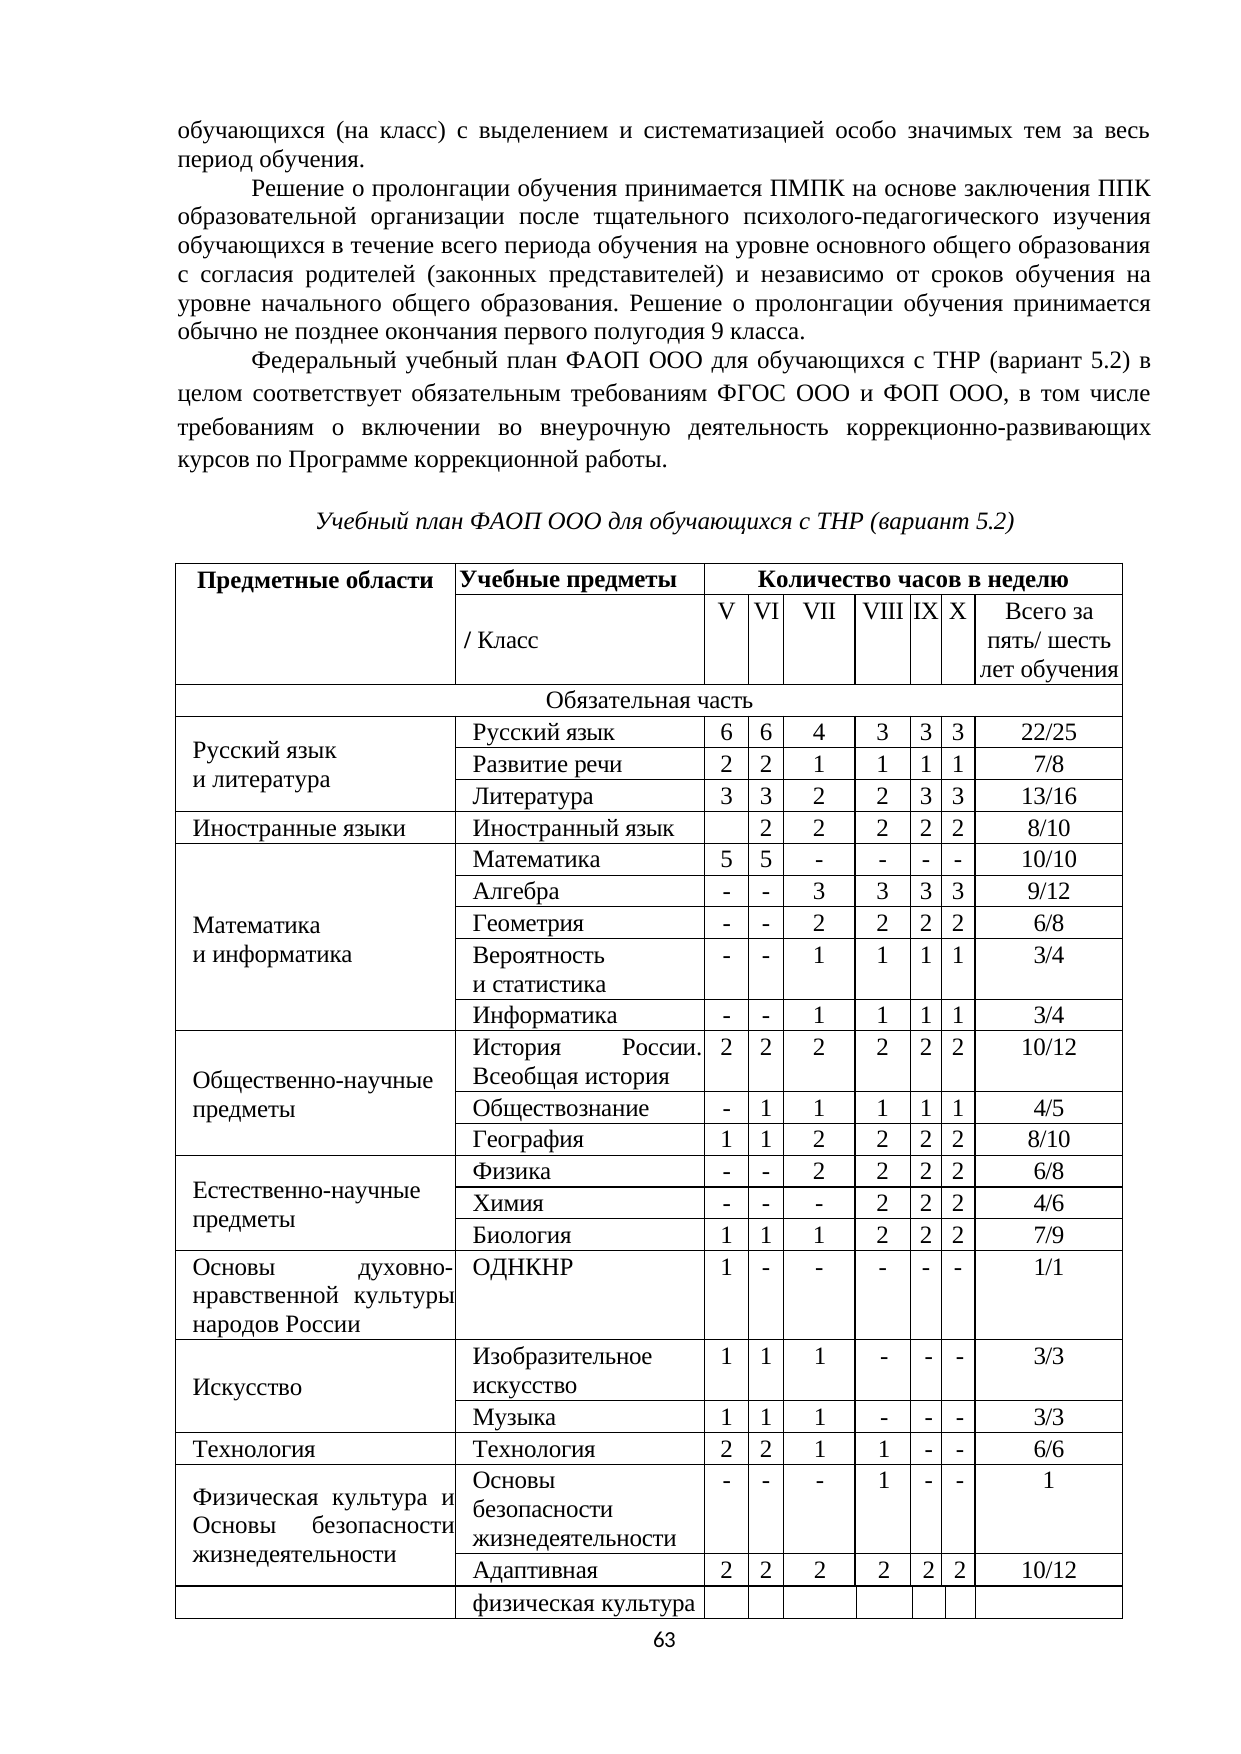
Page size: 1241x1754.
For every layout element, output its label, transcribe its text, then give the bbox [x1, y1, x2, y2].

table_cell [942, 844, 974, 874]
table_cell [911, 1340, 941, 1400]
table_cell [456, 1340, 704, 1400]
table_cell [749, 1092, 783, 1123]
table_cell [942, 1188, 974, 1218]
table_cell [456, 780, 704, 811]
text Федеральный учебный план ФАОП ООО для обучающихся с ТНР (вариант 5.2) в целом соответствует обязательным требованиям ФГОС ООО и ФОП ООО, в том числе требованиям о включении во внеурочную деятельность коррекционно-развивающих курсов по Программе коррекционной работы. [177, 346, 1152, 473]
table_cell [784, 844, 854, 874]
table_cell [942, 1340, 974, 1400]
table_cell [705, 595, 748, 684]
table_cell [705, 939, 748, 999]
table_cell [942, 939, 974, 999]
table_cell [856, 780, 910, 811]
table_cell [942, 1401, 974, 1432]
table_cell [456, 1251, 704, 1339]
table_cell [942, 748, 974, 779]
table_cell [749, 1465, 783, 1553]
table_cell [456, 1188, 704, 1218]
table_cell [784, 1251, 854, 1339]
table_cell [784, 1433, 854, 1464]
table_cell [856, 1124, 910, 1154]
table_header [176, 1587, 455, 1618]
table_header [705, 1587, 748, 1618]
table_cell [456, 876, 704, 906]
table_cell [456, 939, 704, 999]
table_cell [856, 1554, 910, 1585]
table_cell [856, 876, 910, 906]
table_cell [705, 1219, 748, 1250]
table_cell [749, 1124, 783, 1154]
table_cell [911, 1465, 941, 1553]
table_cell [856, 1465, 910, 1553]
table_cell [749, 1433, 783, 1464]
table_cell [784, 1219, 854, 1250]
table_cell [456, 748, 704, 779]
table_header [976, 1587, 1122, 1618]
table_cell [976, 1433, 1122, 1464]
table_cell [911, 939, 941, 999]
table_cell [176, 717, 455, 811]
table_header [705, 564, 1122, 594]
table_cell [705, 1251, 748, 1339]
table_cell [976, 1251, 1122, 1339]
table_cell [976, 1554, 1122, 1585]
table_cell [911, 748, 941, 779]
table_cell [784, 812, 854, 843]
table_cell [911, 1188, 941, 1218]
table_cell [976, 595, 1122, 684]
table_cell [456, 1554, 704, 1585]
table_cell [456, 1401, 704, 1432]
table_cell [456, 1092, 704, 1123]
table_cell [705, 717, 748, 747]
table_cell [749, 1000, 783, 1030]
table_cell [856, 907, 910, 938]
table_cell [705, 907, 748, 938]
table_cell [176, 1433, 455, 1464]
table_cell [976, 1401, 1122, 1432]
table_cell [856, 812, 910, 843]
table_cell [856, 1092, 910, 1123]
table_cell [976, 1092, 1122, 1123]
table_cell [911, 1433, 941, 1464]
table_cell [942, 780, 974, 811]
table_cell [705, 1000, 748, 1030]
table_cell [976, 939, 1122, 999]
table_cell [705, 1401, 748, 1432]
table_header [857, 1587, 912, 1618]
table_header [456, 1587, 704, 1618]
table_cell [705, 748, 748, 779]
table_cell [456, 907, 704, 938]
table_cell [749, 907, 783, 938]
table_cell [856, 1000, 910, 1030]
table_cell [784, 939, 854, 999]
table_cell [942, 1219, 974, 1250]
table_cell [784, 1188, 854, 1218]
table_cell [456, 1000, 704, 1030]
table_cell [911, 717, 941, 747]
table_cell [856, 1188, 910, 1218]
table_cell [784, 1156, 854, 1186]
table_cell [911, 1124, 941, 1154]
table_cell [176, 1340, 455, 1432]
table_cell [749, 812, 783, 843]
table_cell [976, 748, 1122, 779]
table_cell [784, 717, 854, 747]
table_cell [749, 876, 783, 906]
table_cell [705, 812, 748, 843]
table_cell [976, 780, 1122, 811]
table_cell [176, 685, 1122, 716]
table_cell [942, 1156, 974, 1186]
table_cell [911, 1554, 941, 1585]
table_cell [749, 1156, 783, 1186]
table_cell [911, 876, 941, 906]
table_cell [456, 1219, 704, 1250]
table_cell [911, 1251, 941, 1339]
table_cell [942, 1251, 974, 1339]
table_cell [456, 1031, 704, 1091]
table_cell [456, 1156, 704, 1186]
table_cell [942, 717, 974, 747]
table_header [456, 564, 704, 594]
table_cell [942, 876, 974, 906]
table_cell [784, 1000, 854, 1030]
text обучающихся (на класс) с выделением и систематизацией особо значимых тем за весь период обучения. [177, 115, 1151, 173]
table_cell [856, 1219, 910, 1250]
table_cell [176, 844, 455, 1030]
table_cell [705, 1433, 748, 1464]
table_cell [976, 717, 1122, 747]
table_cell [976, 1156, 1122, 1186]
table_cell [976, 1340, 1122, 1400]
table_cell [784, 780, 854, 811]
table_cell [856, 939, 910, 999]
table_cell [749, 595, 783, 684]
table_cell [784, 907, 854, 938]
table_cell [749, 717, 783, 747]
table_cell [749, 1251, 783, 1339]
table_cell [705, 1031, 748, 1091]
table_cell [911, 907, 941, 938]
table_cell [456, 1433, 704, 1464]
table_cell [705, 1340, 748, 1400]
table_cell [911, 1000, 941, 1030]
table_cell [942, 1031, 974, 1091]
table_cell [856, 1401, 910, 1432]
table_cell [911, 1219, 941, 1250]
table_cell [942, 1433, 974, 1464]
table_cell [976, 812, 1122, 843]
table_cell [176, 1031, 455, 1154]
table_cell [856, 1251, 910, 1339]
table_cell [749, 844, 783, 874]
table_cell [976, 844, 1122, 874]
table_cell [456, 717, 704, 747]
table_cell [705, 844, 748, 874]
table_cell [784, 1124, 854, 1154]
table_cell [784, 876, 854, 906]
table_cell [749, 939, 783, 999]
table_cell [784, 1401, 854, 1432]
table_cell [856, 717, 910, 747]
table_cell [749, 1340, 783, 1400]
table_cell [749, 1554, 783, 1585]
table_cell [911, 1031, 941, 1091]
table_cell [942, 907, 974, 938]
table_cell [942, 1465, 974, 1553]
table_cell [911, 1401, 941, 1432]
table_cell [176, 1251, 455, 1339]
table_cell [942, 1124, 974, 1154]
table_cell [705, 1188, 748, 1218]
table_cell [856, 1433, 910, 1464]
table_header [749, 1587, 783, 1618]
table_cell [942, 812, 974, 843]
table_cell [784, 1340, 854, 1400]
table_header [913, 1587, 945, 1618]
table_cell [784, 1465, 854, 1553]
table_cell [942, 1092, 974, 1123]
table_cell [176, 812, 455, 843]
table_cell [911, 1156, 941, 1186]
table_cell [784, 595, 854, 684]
text Решение о пролонгации обучения принимается ПМПК на основе заключения ППК образовательной организации после тщательного психолого-педагогического изучения обучающихся в течение всего периода обучения на уровне основного общего образования с согласия родителей (законных представителей) и независимо от сроков обучения на уровне начального общего образования. Решение о пролонгации обучения принимается обычно не позднее окончания первого полугодия 9 класса. [177, 173, 1152, 345]
text Учебный план ФАОП ООО для обучающихся с ТНР (вариант 5.2) [156, 506, 1173, 535]
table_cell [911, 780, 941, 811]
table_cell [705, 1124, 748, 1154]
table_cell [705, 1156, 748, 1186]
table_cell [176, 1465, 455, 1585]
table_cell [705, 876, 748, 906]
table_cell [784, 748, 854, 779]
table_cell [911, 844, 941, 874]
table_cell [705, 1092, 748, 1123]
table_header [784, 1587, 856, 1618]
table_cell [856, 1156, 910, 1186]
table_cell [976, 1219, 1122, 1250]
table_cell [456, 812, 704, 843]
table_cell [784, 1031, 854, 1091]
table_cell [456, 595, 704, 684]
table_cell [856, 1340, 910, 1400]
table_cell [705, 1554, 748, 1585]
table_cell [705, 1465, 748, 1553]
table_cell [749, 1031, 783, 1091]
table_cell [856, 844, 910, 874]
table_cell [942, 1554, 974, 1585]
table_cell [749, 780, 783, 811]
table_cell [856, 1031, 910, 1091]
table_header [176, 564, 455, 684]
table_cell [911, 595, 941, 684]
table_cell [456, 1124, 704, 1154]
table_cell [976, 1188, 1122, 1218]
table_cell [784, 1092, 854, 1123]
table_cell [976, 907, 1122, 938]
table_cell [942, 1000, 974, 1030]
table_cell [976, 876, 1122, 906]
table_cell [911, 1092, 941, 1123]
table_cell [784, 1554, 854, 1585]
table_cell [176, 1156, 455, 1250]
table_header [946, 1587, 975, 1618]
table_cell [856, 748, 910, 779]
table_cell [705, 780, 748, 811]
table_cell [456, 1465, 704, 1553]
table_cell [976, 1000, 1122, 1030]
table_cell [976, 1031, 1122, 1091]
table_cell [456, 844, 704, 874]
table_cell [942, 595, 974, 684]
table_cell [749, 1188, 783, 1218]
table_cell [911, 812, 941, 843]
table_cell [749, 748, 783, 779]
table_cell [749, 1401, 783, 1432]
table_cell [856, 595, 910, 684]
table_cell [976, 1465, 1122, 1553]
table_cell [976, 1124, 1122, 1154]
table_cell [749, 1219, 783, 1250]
